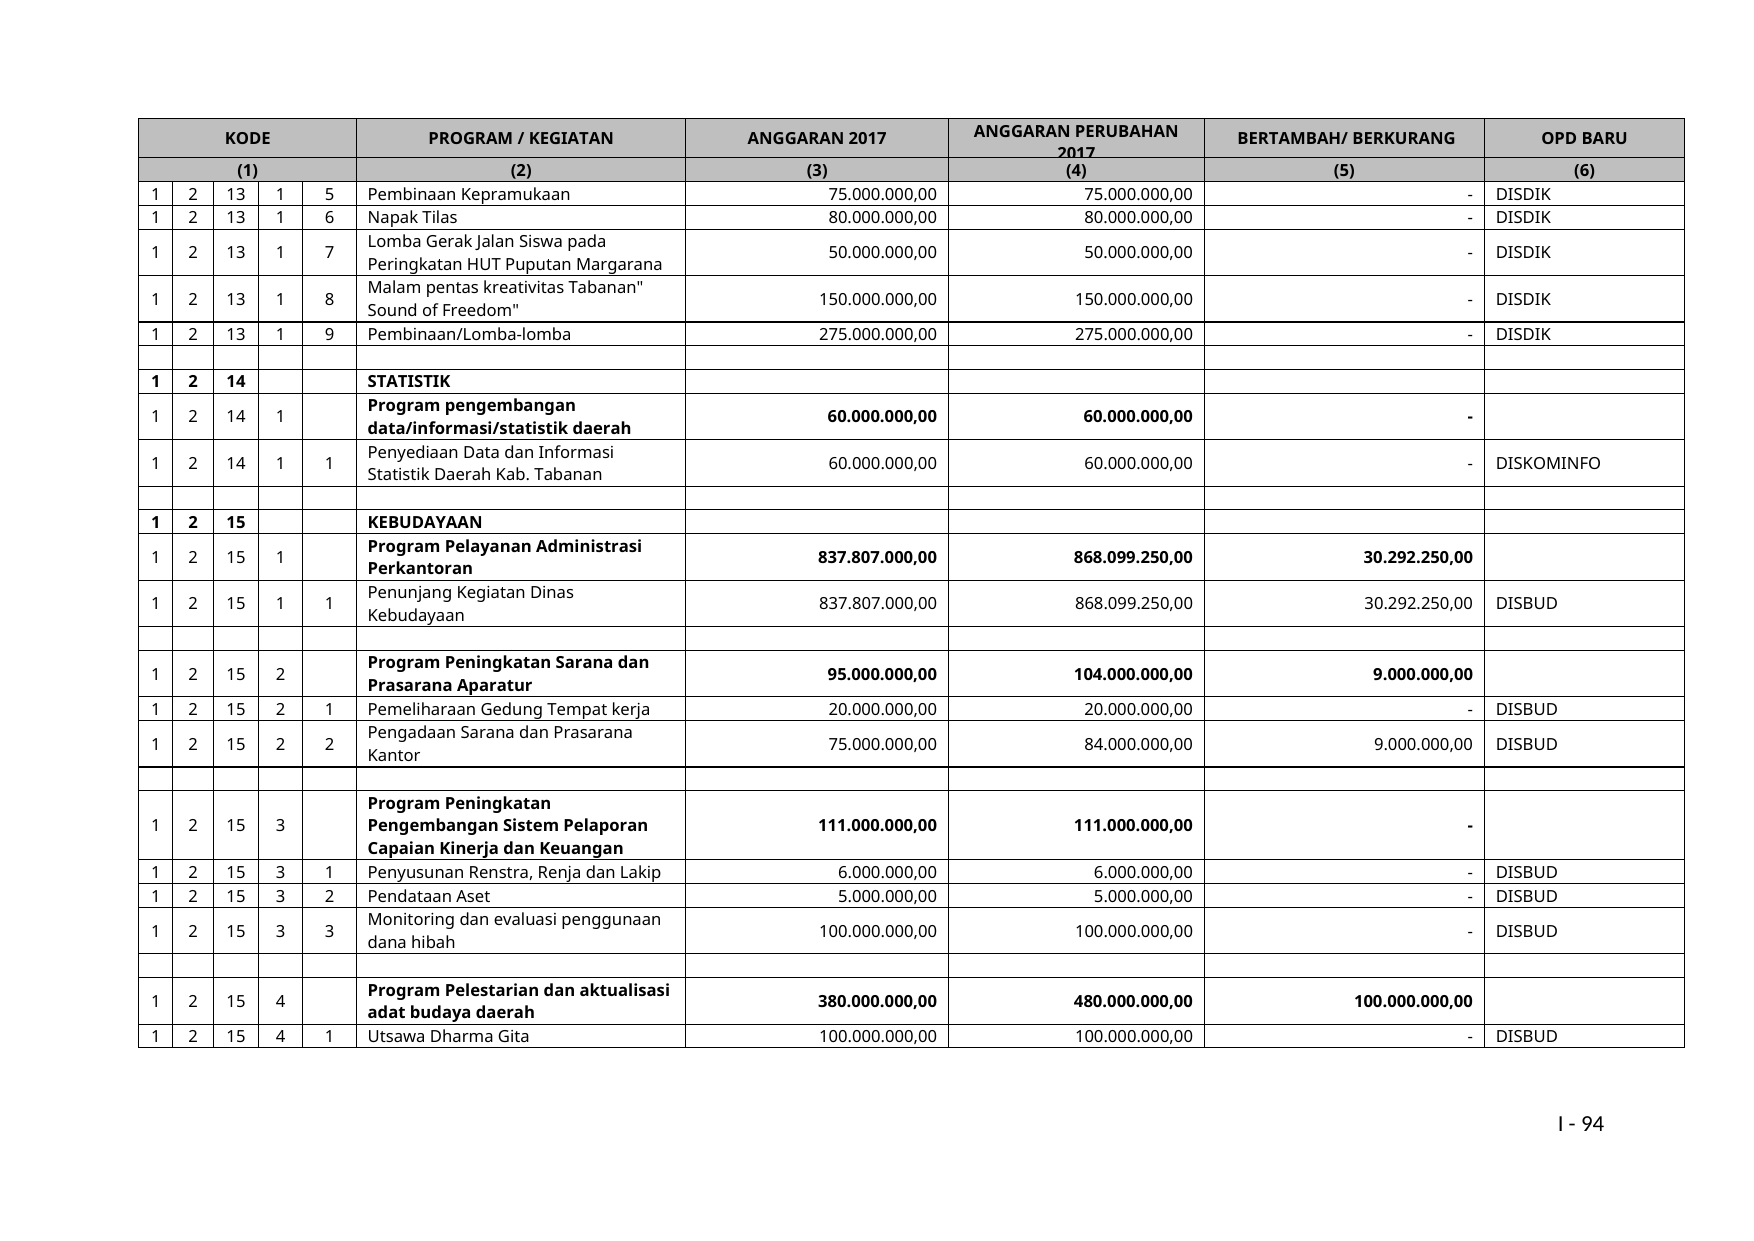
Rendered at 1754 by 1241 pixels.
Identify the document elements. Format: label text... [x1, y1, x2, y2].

table_header KODE [139, 119, 356, 157]
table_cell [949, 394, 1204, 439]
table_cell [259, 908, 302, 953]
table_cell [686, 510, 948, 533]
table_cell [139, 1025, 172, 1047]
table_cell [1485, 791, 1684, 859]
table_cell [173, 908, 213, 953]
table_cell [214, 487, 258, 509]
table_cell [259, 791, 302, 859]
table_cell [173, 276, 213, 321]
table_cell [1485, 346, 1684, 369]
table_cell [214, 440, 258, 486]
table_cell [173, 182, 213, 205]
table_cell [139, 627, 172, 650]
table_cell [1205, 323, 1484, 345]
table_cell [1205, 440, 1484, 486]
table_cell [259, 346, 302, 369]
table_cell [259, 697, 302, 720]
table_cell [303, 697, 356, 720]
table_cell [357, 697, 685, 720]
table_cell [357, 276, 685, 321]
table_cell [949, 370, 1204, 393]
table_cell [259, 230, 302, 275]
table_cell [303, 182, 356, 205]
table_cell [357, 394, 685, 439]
table_cell (1) [139, 158, 356, 181]
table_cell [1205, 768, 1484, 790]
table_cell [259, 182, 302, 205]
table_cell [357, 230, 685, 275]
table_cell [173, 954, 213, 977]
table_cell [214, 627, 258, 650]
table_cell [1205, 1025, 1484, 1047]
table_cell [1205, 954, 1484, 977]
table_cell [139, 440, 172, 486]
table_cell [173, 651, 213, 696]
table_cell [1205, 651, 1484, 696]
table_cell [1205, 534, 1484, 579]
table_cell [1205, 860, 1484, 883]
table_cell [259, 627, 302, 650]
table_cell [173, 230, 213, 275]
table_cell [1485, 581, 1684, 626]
table_header PROGRAM / KEGIATAN [357, 119, 685, 157]
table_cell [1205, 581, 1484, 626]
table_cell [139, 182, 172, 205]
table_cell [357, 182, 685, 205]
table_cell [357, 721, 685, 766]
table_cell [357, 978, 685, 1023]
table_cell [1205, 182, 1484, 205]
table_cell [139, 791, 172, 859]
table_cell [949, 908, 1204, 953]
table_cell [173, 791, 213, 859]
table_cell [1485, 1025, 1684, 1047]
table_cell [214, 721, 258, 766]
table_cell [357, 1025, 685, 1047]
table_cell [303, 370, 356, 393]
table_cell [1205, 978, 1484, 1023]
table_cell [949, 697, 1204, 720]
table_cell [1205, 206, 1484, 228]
table_cell (4) [949, 158, 1204, 181]
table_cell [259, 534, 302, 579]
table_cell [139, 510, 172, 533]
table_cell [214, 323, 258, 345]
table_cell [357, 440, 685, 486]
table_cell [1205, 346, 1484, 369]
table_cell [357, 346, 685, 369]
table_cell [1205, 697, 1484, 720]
table_cell (5) [1205, 158, 1484, 181]
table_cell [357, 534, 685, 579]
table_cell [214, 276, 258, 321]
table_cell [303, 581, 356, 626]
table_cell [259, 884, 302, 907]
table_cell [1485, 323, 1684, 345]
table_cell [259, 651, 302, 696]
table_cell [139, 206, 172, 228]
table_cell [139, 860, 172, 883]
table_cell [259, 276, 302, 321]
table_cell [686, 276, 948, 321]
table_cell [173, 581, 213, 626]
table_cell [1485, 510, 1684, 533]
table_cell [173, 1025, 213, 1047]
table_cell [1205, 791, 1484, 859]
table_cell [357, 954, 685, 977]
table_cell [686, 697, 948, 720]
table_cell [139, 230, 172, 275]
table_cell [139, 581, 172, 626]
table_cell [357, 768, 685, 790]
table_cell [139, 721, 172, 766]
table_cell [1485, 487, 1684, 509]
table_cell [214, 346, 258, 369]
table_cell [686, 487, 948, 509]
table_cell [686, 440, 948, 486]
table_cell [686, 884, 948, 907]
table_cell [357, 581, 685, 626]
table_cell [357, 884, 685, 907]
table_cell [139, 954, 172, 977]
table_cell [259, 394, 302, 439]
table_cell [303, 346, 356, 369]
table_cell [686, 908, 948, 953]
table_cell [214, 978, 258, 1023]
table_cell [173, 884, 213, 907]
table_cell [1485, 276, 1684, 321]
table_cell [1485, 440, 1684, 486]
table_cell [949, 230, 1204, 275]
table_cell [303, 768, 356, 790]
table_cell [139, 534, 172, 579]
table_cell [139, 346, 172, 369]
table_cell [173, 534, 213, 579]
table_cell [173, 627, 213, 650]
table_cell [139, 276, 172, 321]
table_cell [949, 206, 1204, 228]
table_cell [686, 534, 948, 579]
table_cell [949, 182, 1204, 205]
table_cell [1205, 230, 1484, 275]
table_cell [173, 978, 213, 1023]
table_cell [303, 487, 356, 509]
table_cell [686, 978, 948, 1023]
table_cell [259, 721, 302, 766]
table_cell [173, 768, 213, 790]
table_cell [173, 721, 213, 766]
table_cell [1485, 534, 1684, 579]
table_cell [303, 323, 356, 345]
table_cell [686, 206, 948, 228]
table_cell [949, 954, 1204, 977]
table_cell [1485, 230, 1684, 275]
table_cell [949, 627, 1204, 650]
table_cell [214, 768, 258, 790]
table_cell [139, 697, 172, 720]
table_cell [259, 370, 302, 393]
table_header ANGGARAN 2017 [686, 119, 948, 157]
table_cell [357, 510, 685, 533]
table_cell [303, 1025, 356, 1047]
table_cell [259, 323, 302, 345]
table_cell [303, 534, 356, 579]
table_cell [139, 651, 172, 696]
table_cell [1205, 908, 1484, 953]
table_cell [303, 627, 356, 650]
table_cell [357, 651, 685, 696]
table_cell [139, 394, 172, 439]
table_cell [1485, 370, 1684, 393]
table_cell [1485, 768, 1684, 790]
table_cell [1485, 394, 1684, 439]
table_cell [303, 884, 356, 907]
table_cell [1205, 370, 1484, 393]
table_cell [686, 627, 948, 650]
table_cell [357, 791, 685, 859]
table_cell (2) [357, 158, 685, 181]
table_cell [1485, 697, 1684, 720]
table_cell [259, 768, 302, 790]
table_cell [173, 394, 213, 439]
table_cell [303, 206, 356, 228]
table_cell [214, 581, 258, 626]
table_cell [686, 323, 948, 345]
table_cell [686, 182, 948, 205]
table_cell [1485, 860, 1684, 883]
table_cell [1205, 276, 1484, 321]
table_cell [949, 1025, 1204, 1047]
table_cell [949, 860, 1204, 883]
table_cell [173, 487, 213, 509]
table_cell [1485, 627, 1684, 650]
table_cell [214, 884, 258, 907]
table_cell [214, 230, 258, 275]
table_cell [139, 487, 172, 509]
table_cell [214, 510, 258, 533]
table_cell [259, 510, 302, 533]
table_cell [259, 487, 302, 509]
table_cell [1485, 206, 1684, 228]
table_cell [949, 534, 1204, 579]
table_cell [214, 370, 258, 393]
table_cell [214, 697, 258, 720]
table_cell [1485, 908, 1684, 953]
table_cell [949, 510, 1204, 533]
table_header OPD BARU [1485, 119, 1684, 157]
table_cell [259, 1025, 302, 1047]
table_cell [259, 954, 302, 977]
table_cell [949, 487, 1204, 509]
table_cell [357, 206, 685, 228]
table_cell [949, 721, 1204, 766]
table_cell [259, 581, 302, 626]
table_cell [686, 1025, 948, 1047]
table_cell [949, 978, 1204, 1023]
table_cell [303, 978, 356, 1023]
table_cell (3) [686, 158, 948, 181]
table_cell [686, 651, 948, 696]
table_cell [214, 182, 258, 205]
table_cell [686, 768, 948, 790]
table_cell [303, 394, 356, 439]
table_header BERTAMBAH/ BERKURANG [1205, 119, 1484, 157]
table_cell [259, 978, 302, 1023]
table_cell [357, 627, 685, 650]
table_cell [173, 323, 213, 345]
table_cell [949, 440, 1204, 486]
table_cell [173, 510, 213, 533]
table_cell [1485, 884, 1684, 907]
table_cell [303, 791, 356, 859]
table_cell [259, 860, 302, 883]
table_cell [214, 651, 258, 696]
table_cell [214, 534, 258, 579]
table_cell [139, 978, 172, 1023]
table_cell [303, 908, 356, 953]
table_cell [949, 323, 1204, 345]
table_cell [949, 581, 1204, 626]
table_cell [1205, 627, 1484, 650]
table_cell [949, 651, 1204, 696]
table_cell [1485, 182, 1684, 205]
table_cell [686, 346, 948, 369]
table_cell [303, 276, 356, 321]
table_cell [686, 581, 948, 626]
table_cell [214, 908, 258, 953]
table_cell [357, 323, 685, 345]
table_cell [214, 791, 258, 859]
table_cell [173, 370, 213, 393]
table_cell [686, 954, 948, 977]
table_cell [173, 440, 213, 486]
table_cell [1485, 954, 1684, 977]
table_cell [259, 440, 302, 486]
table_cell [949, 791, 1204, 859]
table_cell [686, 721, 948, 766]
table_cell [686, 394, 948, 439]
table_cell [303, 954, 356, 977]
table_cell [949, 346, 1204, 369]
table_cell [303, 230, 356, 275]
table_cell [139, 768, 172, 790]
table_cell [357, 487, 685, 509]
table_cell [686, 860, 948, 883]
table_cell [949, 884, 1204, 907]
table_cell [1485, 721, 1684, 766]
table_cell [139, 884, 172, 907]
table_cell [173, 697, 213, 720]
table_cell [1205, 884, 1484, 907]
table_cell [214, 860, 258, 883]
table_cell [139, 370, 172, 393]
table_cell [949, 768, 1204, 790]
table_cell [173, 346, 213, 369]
table_cell (6) [1485, 158, 1684, 181]
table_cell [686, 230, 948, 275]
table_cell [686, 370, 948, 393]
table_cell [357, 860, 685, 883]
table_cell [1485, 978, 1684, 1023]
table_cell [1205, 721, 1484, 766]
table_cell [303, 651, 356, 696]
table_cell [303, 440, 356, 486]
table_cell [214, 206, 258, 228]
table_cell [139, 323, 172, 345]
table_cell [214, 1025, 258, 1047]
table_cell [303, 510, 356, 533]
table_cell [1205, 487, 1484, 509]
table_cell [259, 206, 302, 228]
table_header ANGGARAN PERUBAHAN 2017 [949, 119, 1204, 157]
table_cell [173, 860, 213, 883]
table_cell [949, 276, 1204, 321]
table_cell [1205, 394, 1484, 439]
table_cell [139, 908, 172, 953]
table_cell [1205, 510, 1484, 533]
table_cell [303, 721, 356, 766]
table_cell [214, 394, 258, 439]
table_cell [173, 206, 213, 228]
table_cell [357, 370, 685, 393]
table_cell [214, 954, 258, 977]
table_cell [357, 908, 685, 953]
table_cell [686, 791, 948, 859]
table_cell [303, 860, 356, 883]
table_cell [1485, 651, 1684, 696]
